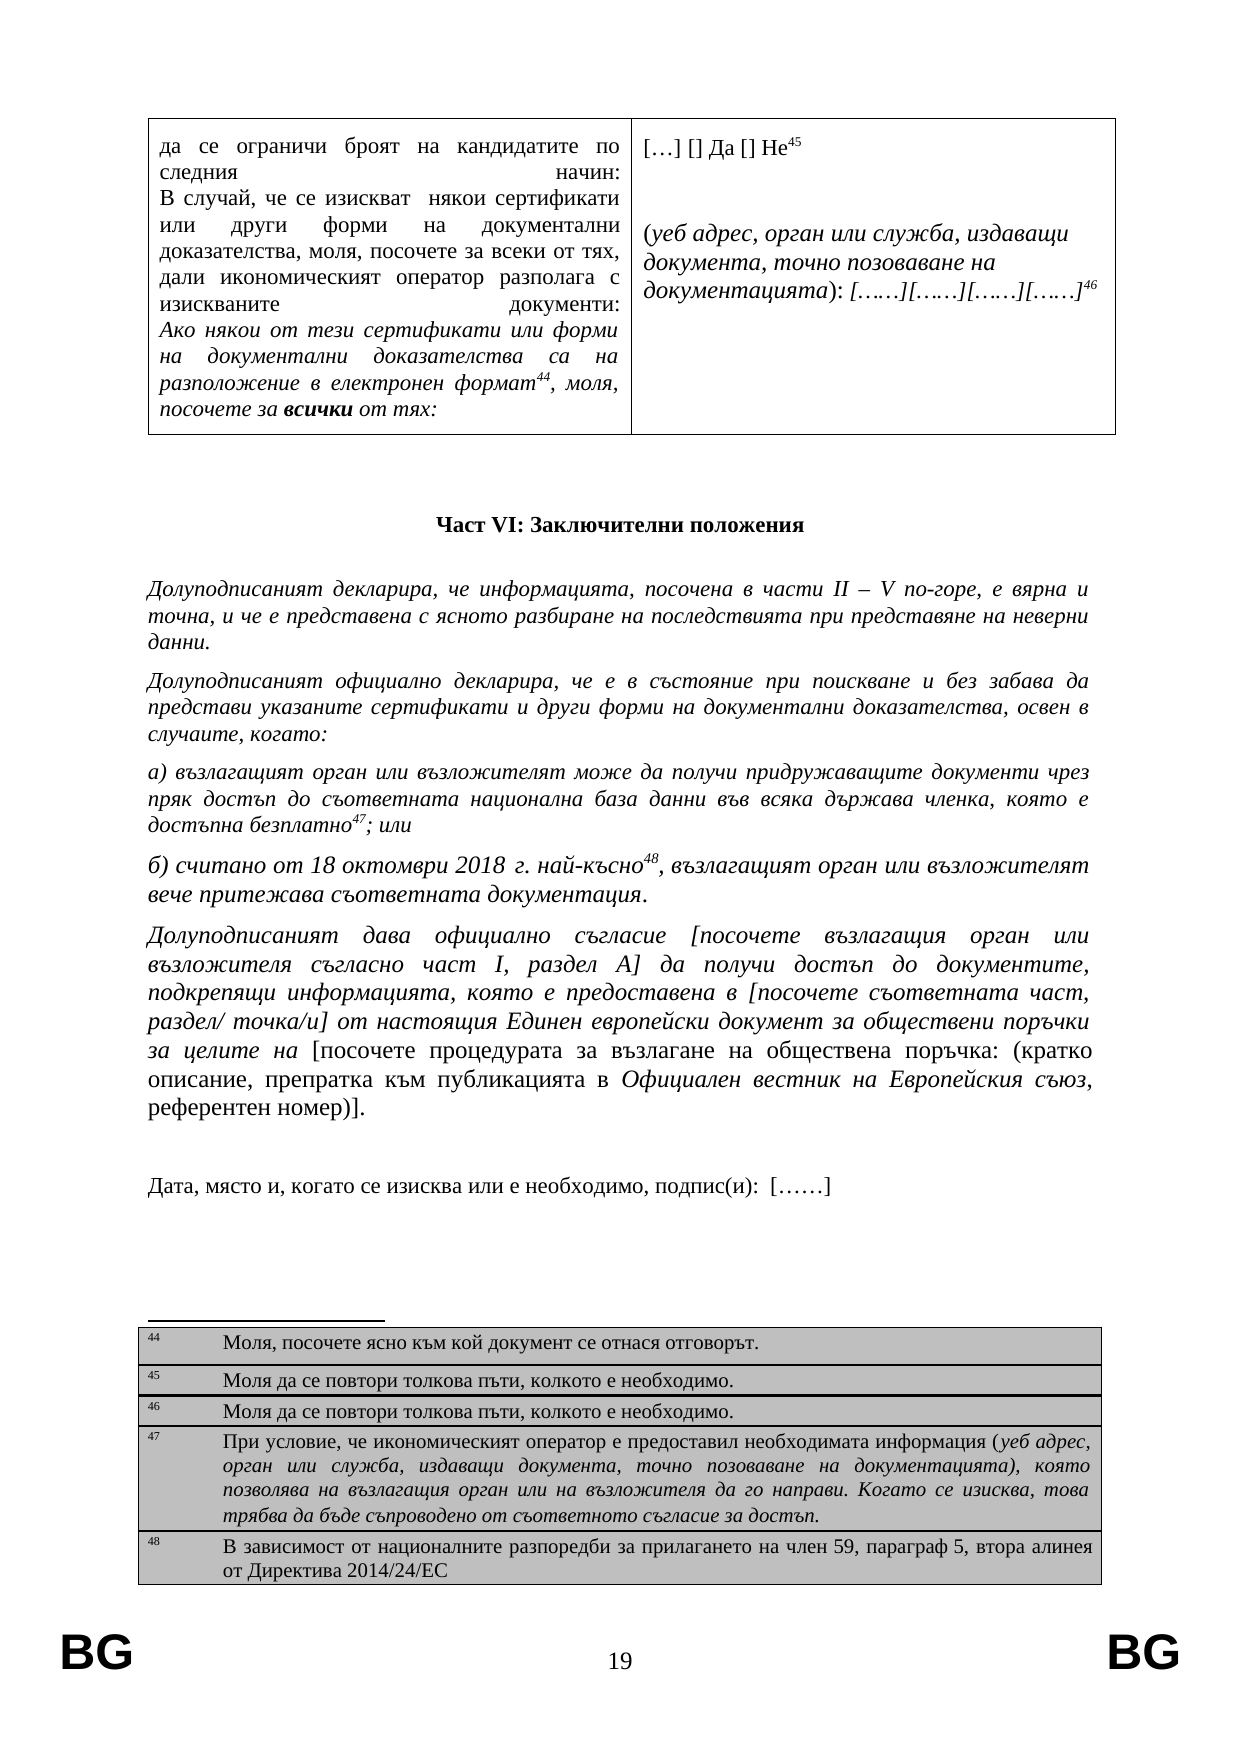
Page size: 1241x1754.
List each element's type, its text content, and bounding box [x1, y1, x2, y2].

text Долуподписаният официално декларира, че е в състояние при поискване и без забава да представи указаните сертификати и други форми на документални доказателства, освен в случаите, когато: [148, 667, 1093, 746]
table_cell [632, 119, 1115, 434]
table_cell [149, 119, 631, 434]
text б) считано от 18 октомври 2018 г. най-късно, възлагащият орган или възложителят вече притежава съответната документация. [148, 850, 1093, 907]
text а) възлагащият орган или възложителят може да получи придружаващите документи чрез пряк достъп до съответната национална база данни във всяка държава членка, която е достъпна безплатно; или [148, 758, 1093, 837]
text Долуподписаният дава официално съгласие [посочете възлагащия орган или възложителя съгласно част I, раздел A] да получи достъп до документите, подкрепящи информацията, която е предоставена в [посочете съответната част, раздел/ точка/и] от настоящия Единен европейски документ за обществени поръчки за целите на [посочете процедурата за възлагане на обществена поръчка: (кратко описание, препратка към публикацията в Официален вестник на Европейския съюз, референтен номер)]. [148, 920, 1093, 1121]
text Дата, място и, когато се изисква или е необходимо, подпис(и): [……] [148, 1173, 1093, 1199]
title Част VI: Заключителни положения [148, 511, 1093, 538]
text Долуподписаният декларира, че информацията, посочена в части II – V по-горе, е вярна и точна, и че е представена с ясното разбиране на последствията при представяне на неверни данни. [148, 575, 1093, 654]
